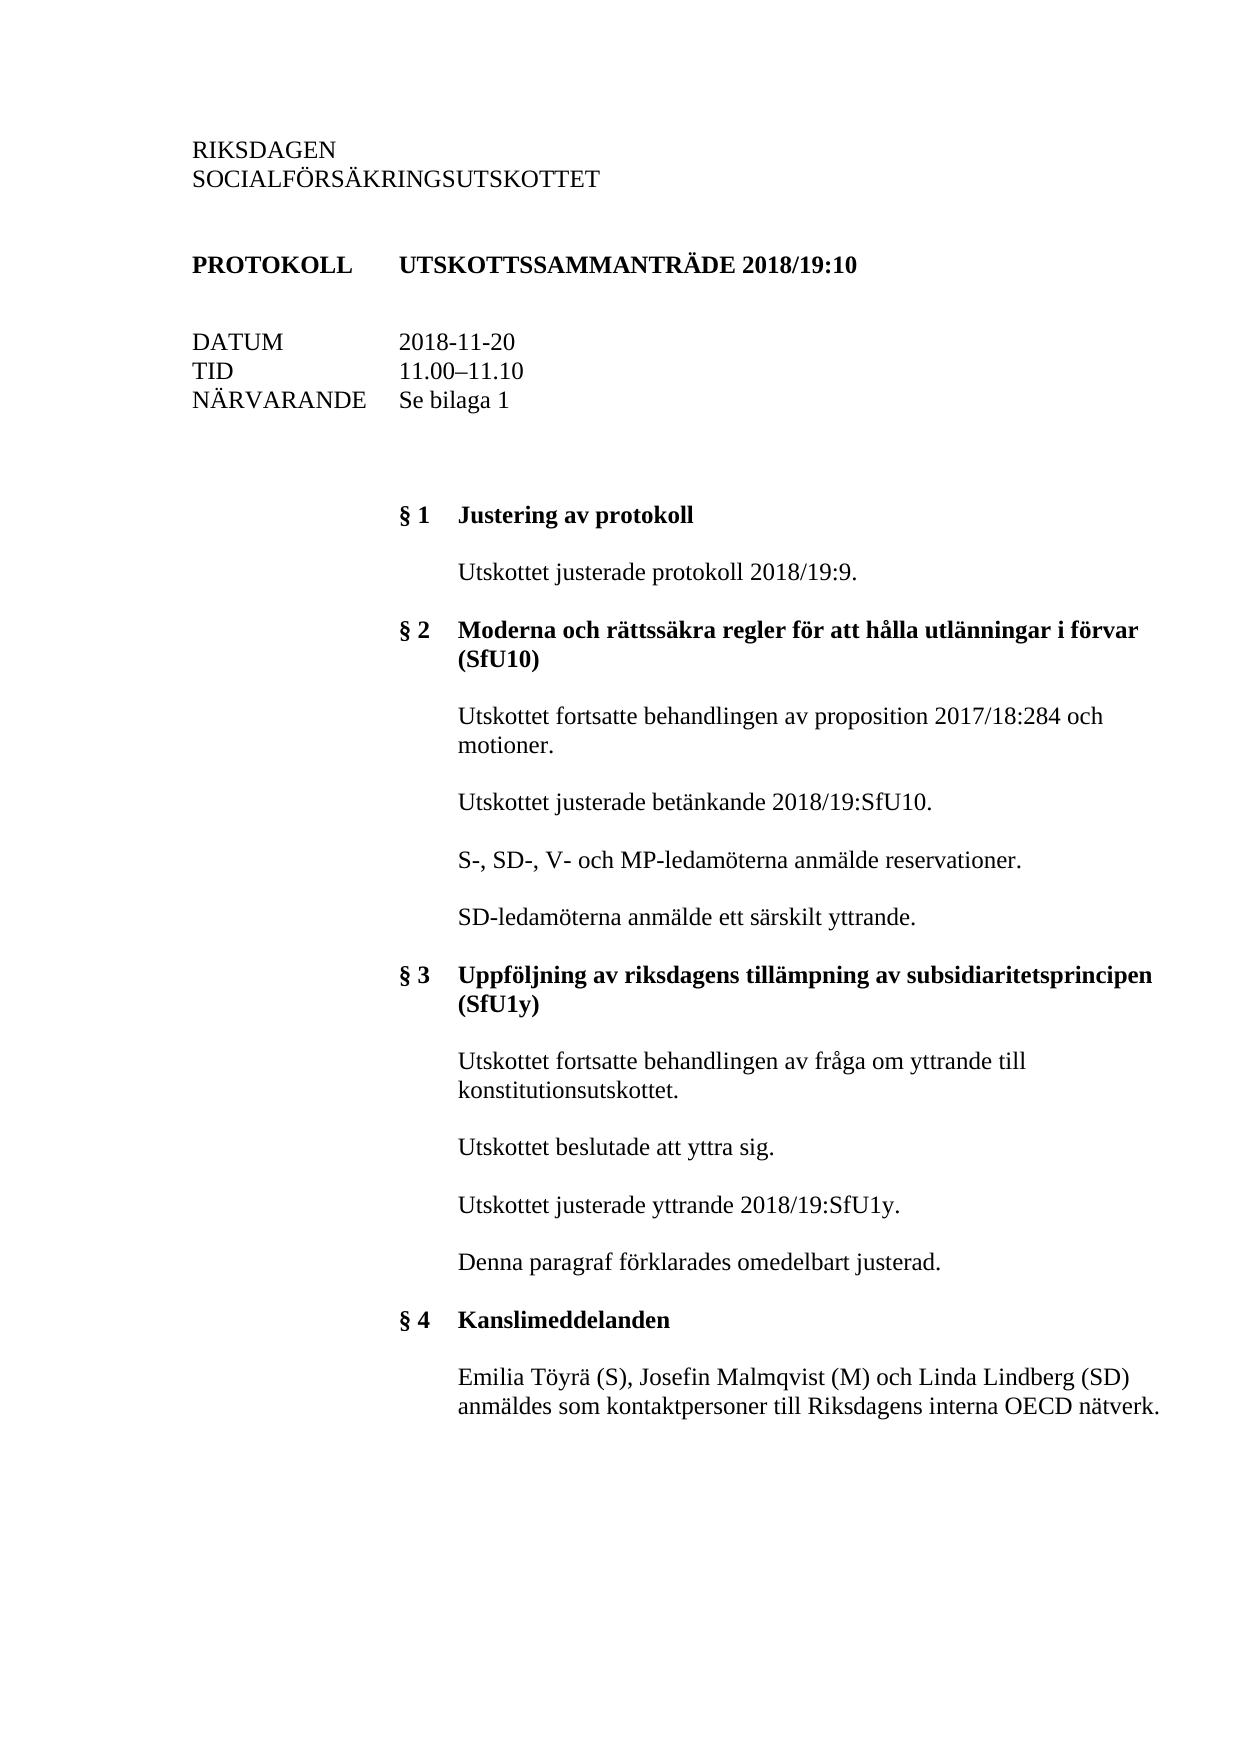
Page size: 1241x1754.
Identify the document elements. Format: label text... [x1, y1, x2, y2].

table_cell 11.00–11.10 [391, 356, 1064, 385]
table_header RIKSDAGEN SOCIALFÖRSÄKRINGSUTSKOTTET [185, 135, 1137, 193]
table_cell § 3 [391, 960, 450, 1305]
table_cell 2018-11-20 [391, 328, 1064, 356]
table_header § 1 [391, 500, 450, 615]
table_cell Moderna och rättssäkra regler för att hålla utlänningar i förvar (SfU10) Utskottet fortsatte behandlingen av proposition 2017/18:284 och motioner. Utskottet justerade betänkande 2018/19:SfU10. S-, SD-, V- och MP-ledamöterna anmälde reservationer. SD-ledamöterna anmälde ett särskilt yttrande. [450, 615, 1174, 960]
table_cell Kanslimeddelanden Emilia Töyrä (S), Josefin Malmqvist (M) och Linda Lindberg (SD) anmäldes som kontaktpersoner till Riksdagens interna OECD nätverk. [450, 1305, 1174, 1449]
table_header Justering av protokoll Utskottet justerade protokoll 2018/19:9. [450, 500, 1174, 615]
table_cell Se bilaga 1 [391, 385, 1064, 414]
table_cell § 2 [391, 615, 450, 960]
table_cell DATUM [185, 328, 391, 356]
table_cell Uppföljning av riksdagens tillämpning av subsidiaritetsprincipen (SfU1y) Utskottet fortsatte behandlingen av fråga om yttrande till konstitutionsutskottet. Utskottet beslutade att yttra sig. Utskottet justerade yttrande 2018/19:SfU1y. Denna paragraf förklarades omedelbart justerad. [450, 960, 1174, 1305]
table_header UTSKOTTSSAMMANTRÄDE 2018/19:10 [391, 250, 1064, 327]
table_cell § 4 [391, 1305, 450, 1449]
table_cell NÄRVARANDE [185, 385, 391, 414]
table_cell TID [185, 356, 391, 385]
table_header PROTOKOLL [185, 250, 391, 327]
